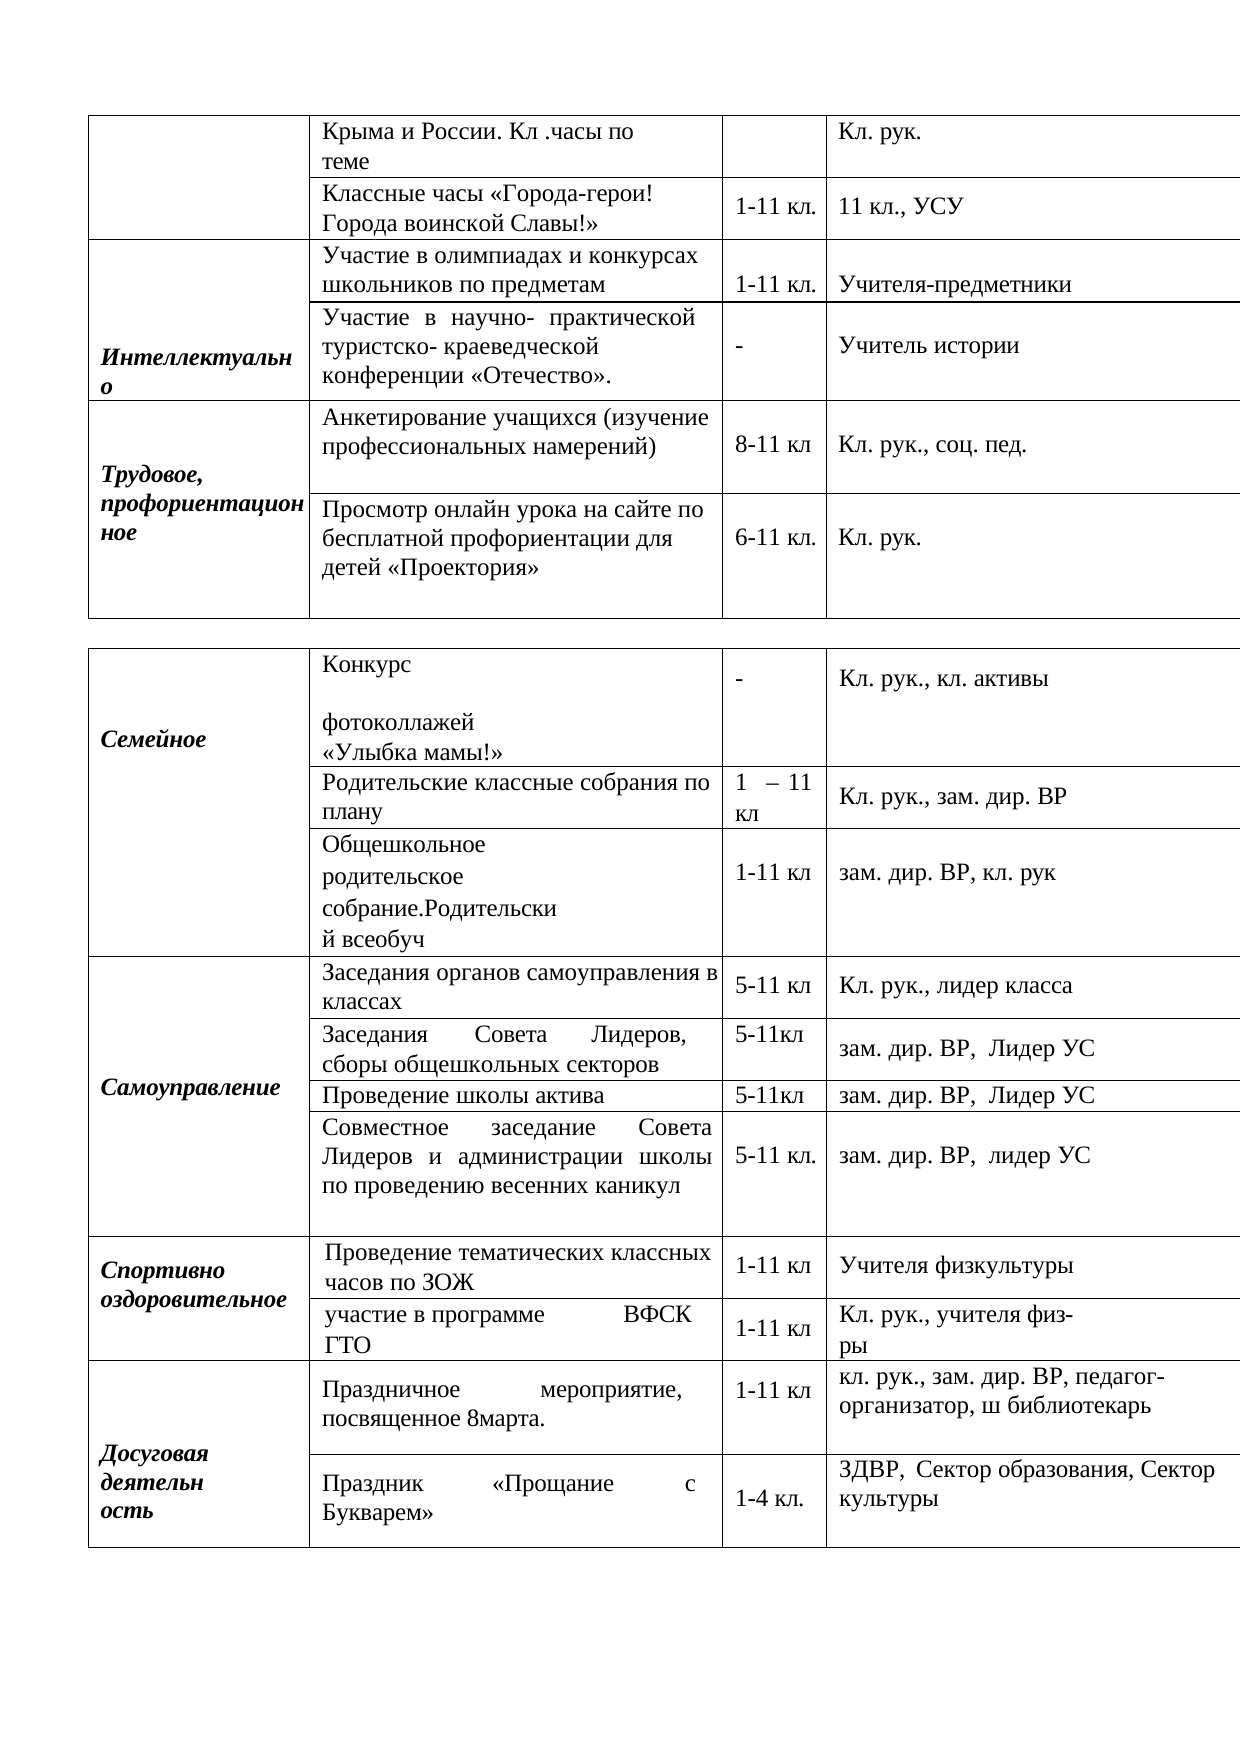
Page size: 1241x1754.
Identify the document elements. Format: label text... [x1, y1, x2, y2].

table_cell Кл. рук., соц. пед. [827, 401, 1240, 493]
table_cell Родительские классные собрания по плану [310, 767, 722, 828]
table_cell [723, 116, 826, 177]
table_header - [723, 649, 826, 766]
table_cell Интеллектуальн о [89, 240, 309, 400]
table_cell участие в программе ВФСК ГТО [310, 1299, 722, 1360]
table_cell 1-11 кл. [723, 178, 826, 239]
table_cell 1-11 кл. [723, 240, 826, 301]
table_cell Досуговая деятельн ость [89, 1361, 309, 1547]
table_cell Самоуправление [89, 957, 309, 1236]
table_cell Праздник «Прощание с Букварем» [310, 1455, 722, 1547]
table_cell Кл. рук., лидер класса [827, 957, 1240, 1018]
table_cell Кл. рук., зам. дир. ВР [827, 767, 1240, 828]
table_cell зам. дир. ВР, Лидер УС [827, 1081, 1240, 1111]
table_cell кл. рук., зам. дир. ВР, педагог- организатор, ш библиотекарь [827, 1361, 1240, 1453]
table_cell 5-11кл [723, 1081, 826, 1111]
table_cell 5-11 кл [723, 957, 826, 1018]
table_cell Праздничное мероприятие, посвященное 8марта. [310, 1361, 722, 1453]
table_cell зам. дир. ВР, Лидер УС [827, 1019, 1240, 1080]
table_cell Кл. рук. [827, 494, 1240, 618]
table_cell Учителя физкультуры [827, 1237, 1240, 1298]
table_cell зам. дир. ВР, кл. рук [827, 829, 1240, 956]
table_header Семейное [89, 649, 309, 956]
table_cell Участие в научно- практической туристско- краеведческой конференции «Отечество». [310, 303, 722, 400]
table_cell - [723, 303, 826, 400]
table_cell 5-11кл [723, 1019, 826, 1080]
table_cell 6-11 кл. [723, 494, 826, 618]
table_cell Кл. рук., учителя физ- ры [827, 1299, 1240, 1360]
table_cell 1-4 кл. [723, 1455, 826, 1547]
table_cell 1-11 кл [723, 1299, 826, 1360]
table_cell 1-11 кл [723, 829, 826, 956]
table_cell Просмотр онлайн урока на сайте по бесплатной профориентации для детей «Проектория» [310, 494, 722, 618]
table_cell Анкетирование учащихся (изучение профессиональных намерений) [310, 401, 722, 493]
table_cell Заседания Совета Лидеров, сборы общешкольных секторов [310, 1019, 722, 1080]
table_cell Проведение школы актива [310, 1081, 722, 1111]
table_cell Классные часы «Города-герои! Города воинской Славы!» [310, 178, 722, 239]
table_cell Спортивно оздоровительное [89, 1237, 309, 1360]
table_cell Крыма и России. Кл .часы по теме [310, 116, 722, 177]
table_header Кл. рук., кл. активы [827, 649, 1240, 766]
table_cell Учитель истории [827, 303, 1240, 400]
table_cell Участие в олимпиадах и конкурсах школьников по предметам [310, 240, 722, 301]
table_cell Заседания органов самоуправления в классах [310, 957, 722, 1018]
table_cell Кл. рук. [827, 116, 1240, 177]
table_cell 5-11 кл. [723, 1112, 826, 1236]
table_cell Общешкольное родительское собрание.Родительский всеобуч [310, 829, 722, 956]
table_cell 8-11 кл [723, 401, 826, 493]
table_cell 1 – 11 кл [723, 767, 826, 828]
table_cell Учителя-предметники [827, 240, 1240, 301]
table_cell 1-11 кл [723, 1237, 826, 1298]
table_cell ЗДВР, Сектор образования, Сектор культуры [827, 1455, 1240, 1547]
table_cell Проведение тематических классных часов по ЗОЖ [310, 1237, 722, 1298]
table_cell зам. дир. ВР, лидер УС [827, 1112, 1240, 1236]
table_cell Совместное заседание Совета Лидеров и администрации школы по проведению весенних каникул [310, 1112, 722, 1236]
table_cell 11 кл., УСУ [827, 178, 1240, 239]
table_cell 1-11 кл [723, 1361, 826, 1453]
table_cell Трудовое, профориентацион ное [89, 401, 309, 618]
table_header Конкурс фотоколлажей «Улыбка мамы!» [310, 649, 722, 766]
